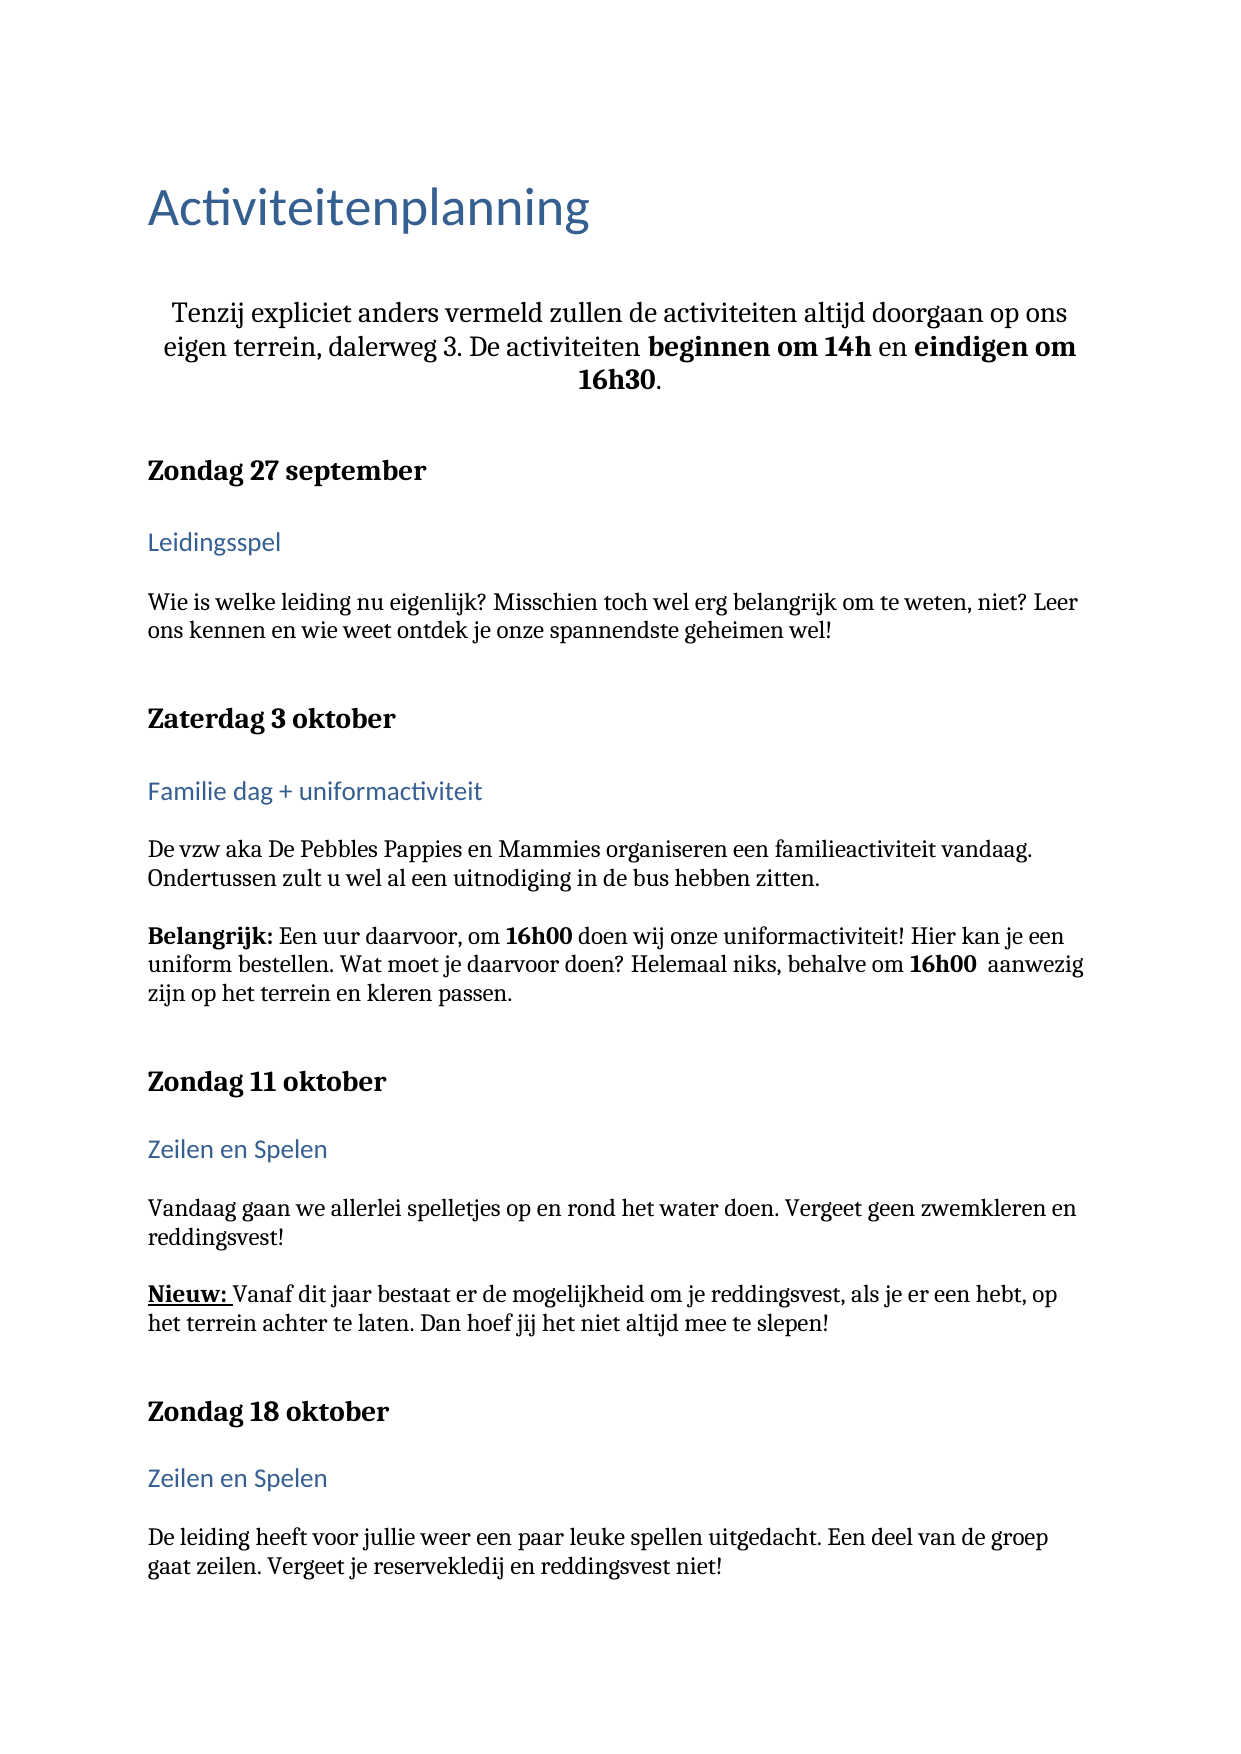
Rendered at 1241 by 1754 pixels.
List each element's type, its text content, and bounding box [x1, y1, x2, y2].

subtitle Zeilen en Spelen [148, 1461, 1093, 1494]
text Wie is welke leiding nu eigenlijk? Misschien toch wel erg belangrijk om te weten, niet? Leer ons kennen en wie weet ontdek je onze spannendste geheimen wel! [148, 587, 1093, 645]
text Zaterdag 3 oktober [148, 702, 1093, 736]
text Nieuw: Vanaf dit jaar bestaat er de mogelijkheid om je reddingsvest, als je er een hebt, op het terrein achter te laten. Dan hoef jij het niet altijd mee te slepen! [148, 1280, 1093, 1337]
text De leiding heeft voor jullie weer een paar leuke spellen uitgedacht. Een deel van de groep gaat zeilen. Vergeet je reservekledij en reddingsvest niet! [148, 1523, 1093, 1581]
text Zondag 18 oktober [148, 1395, 1093, 1428]
text Vandaag gaan we allerlei spelletjes op en rond het water doen. Vergeet geen zwemkleren en reddingsvest! [148, 1194, 1093, 1251]
subtitle Leidingsspel [148, 526, 1093, 559]
text Zondag 11 oktober [148, 1065, 1093, 1099]
subtitle Activiteitenplanning [148, 173, 1093, 239]
text De vzw aka De Pebbles Pappies en Mammies organiseren een familieactiviteit vandaag. Ondertussen zult u wel al een uitnodiging in de bus hebben zitten. [148, 835, 1093, 893]
text Tenzij expliciet anders vermeld zullen de activiteiten altijd doorgaan op ons eigen terrein, dalerweg 3. De activiteiten beginnen om 14h en eindigen om 16h30. [148, 296, 1093, 397]
subtitle Familie dag + uniformactiviteit [148, 774, 1093, 807]
text Zondag 27 september [148, 454, 1093, 488]
text Belangrijk: Een uur daarvoor, om 16h00 doen wij onze uniformactiviteit! Hier kan je een uniform bestellen. Wat moet je daarvoor doen? Helemaal niks, behalve om 16h00 aanwezig zijn op het terrein en kleren passen. [148, 922, 1093, 1008]
subtitle Zeilen en Spelen [148, 1132, 1093, 1165]
